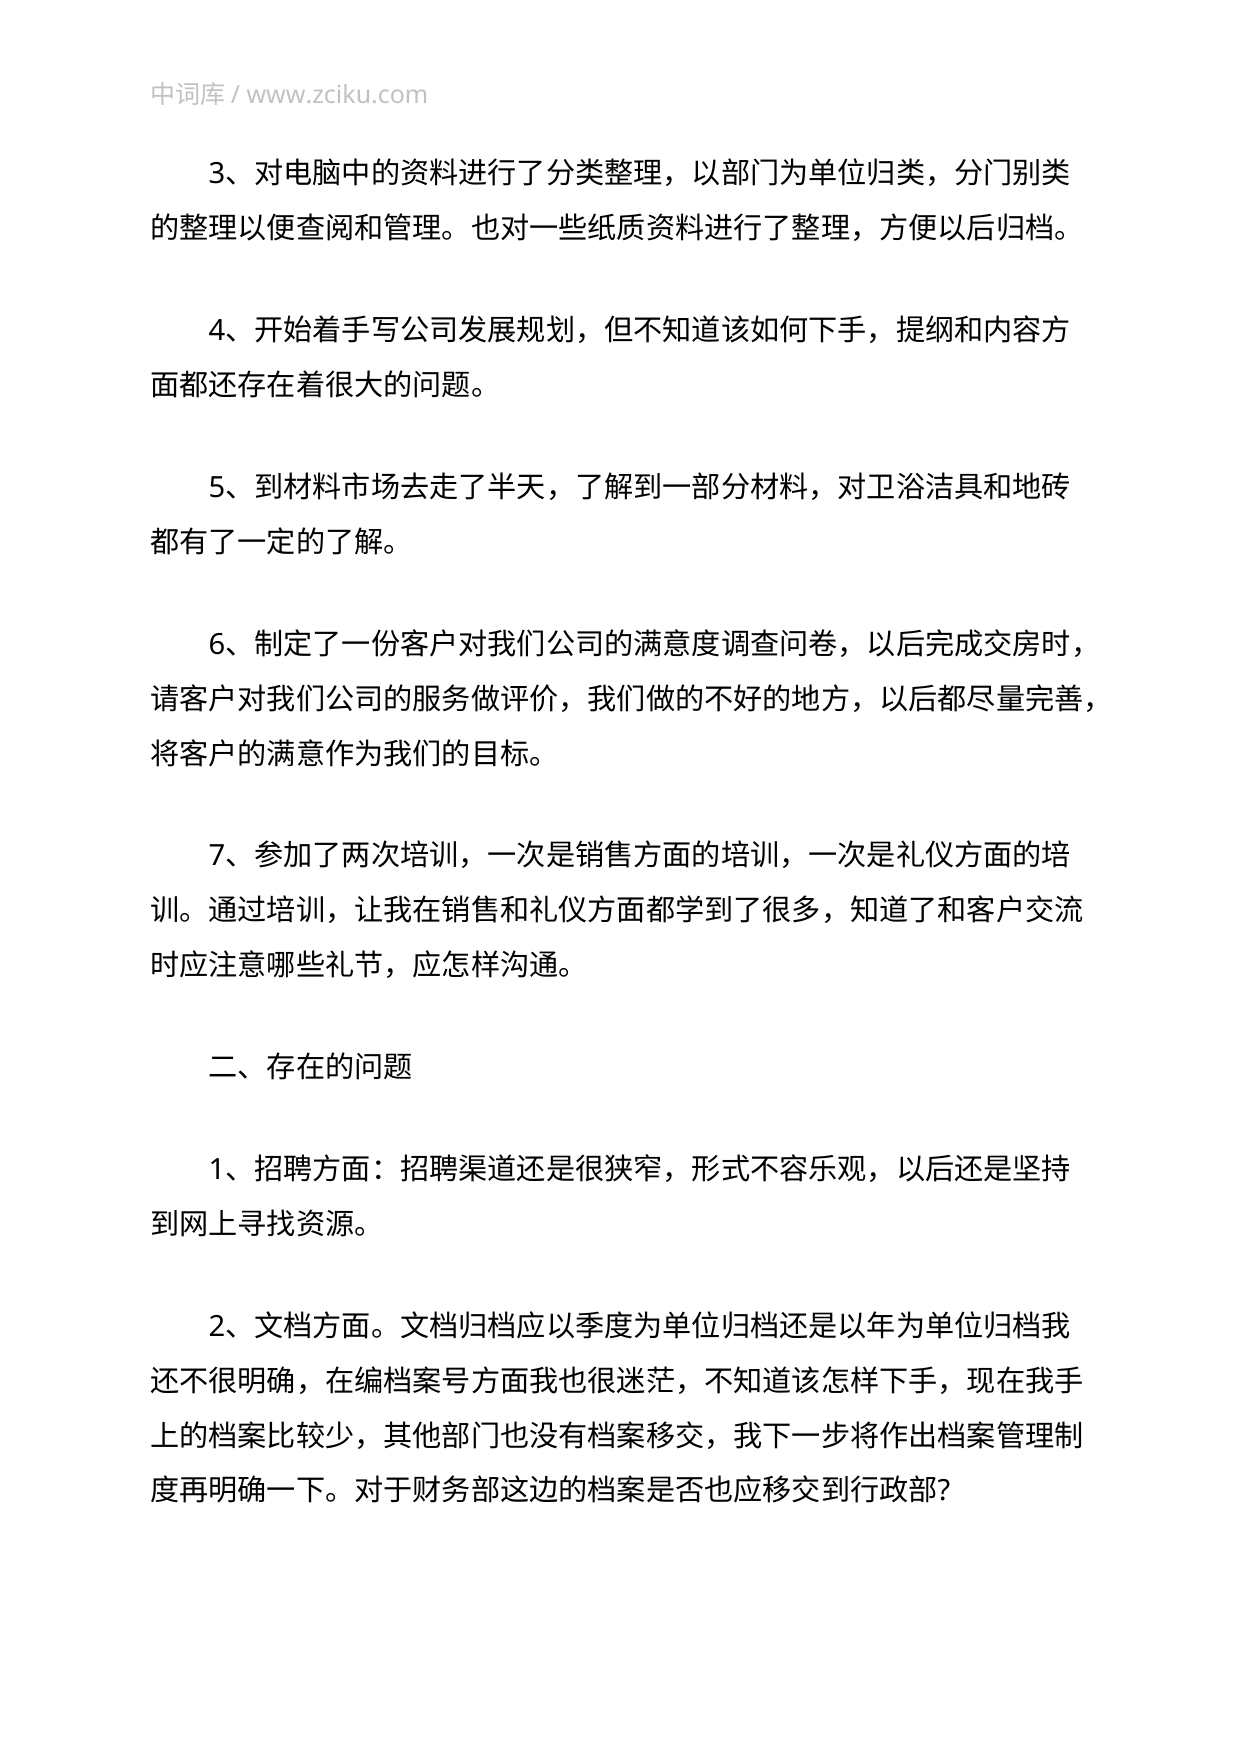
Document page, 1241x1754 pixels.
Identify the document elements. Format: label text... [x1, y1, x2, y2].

text 6、制定了一份客户对我们公司的满意度调查问卷，以后完成交房时，请客户对我们公司的服务做评价，我们做的不好的地方，以后都尽量完善，将客户的满意作为我们的目标。 [150, 620, 1090, 772]
text 二、存在的问题 [150, 1044, 1090, 1086]
text 1、招聘方面：招聘渠道还是很狭窄，形式不容乐观，以后还是坚持到网上寻找资源。 [150, 1145, 1090, 1243]
text 7、参加了两次培训，一次是销售方面的培训，一次是礼仪方面的培训。通过培训，让我在销售和礼仪方面都学到了很多，知道了和客户交流时应注意哪些礼节，应怎样沟通。 [150, 832, 1090, 984]
text 5、到材料市场去走了半天，了解到一部分材料，对卫浴洁具和地砖都有了一定的了解。 [150, 463, 1090, 561]
text 4、开始着手写公司发展规划，但不知道该如何下手，提纲和内容方面都还存在着很大的问题。 [150, 307, 1090, 404]
text 3、对电脑中的资料进行了分类整理，以部门为单位归类，分门别类的整理以便查阅和管理。也对一些纸质资料进行了整理，方便以后归档。 [150, 150, 1090, 247]
text 2、文档方面。文档归档应以季度为单位归档还是以年为单位归档我还不很明确，在编档案号方面我也很迷茫，不知道该怎样下手，现在我手上的档案比较少，其他部门也没有档案移交，我下一步将作出档案管理制度再明确一下。对于财务部这边的档案是否也应移交到行政部? [150, 1302, 1090, 1509]
